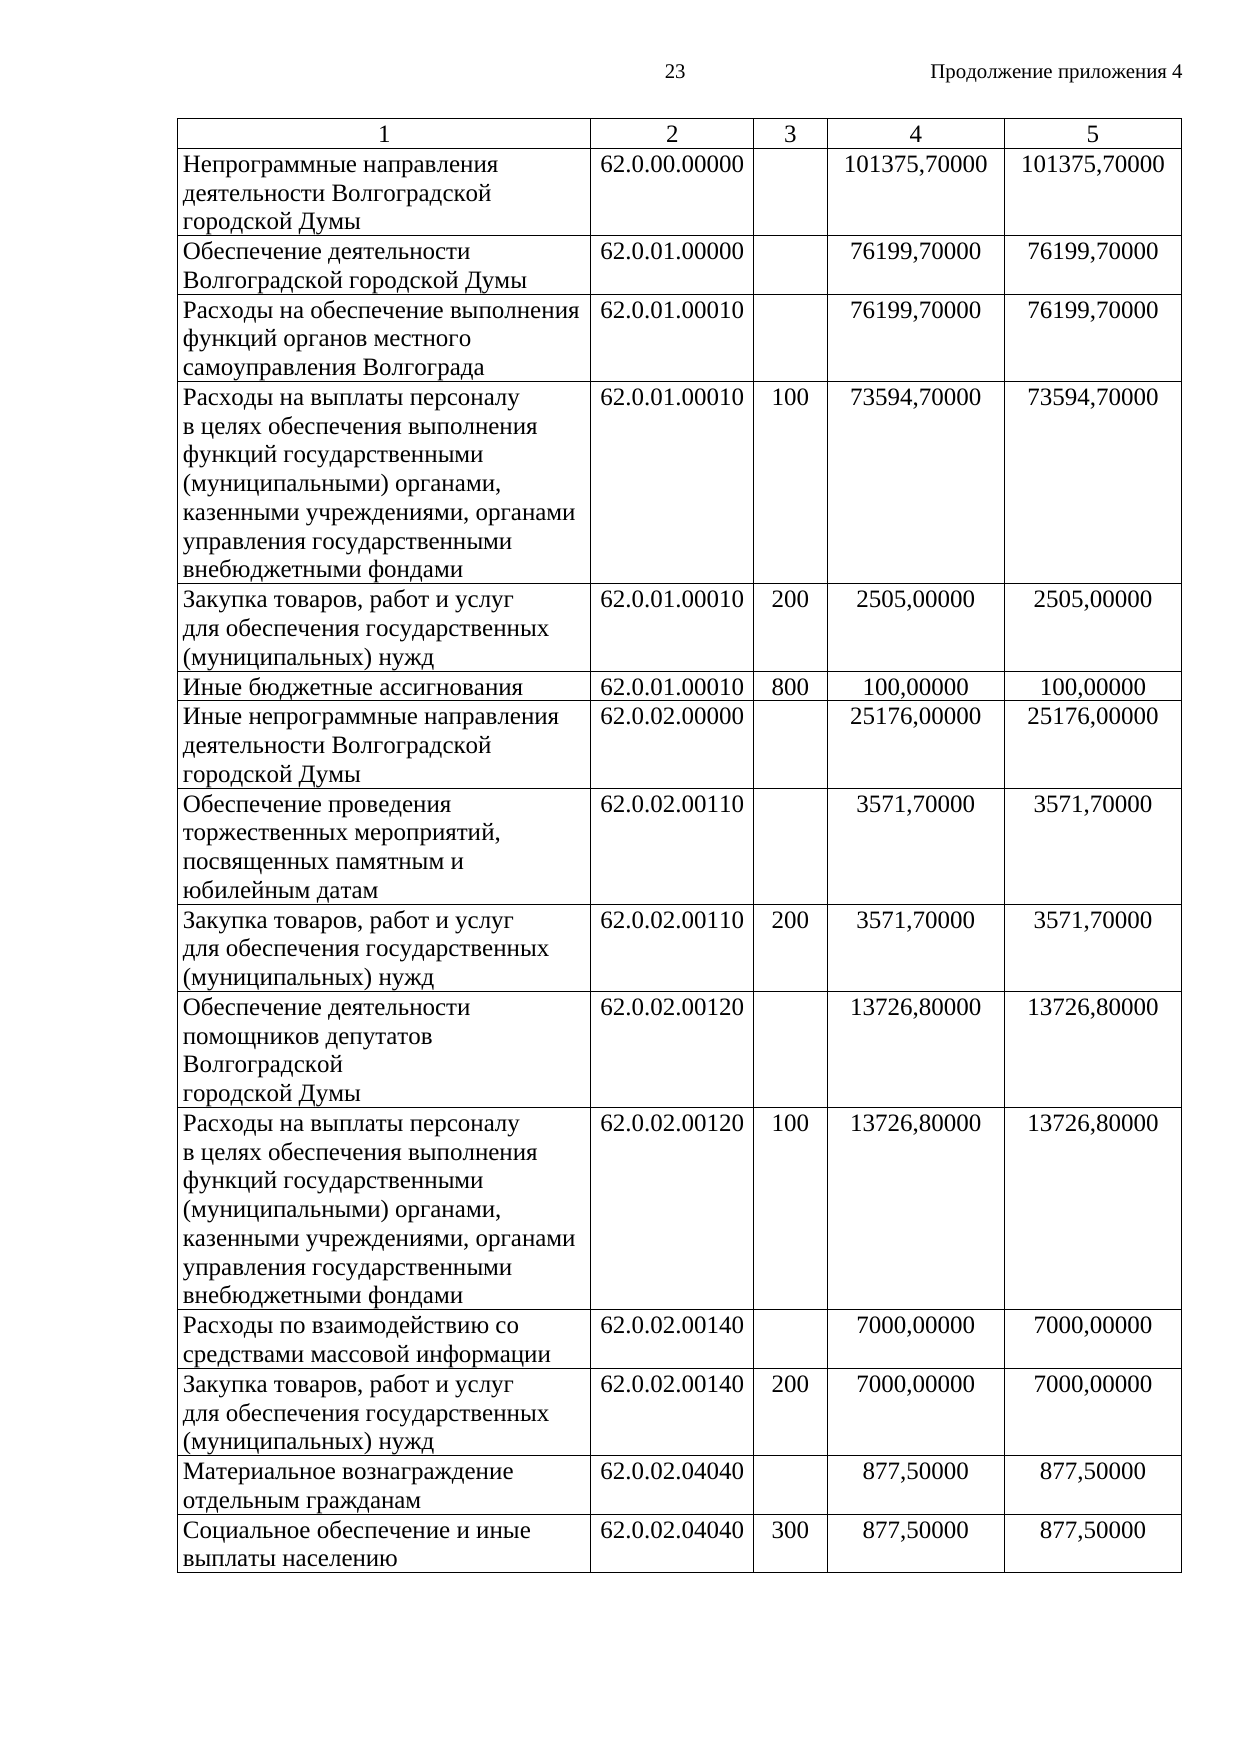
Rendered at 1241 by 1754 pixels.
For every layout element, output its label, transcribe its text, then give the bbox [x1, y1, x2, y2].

table_cell [754, 149, 827, 235]
table_cell 62.0.01.00010 [591, 382, 753, 583]
table_cell Закупка товаров, работ и услуг для обеспечения государственных (муниципальных) нужд [178, 905, 590, 991]
table_cell Социальное обеспечение и иные выплаты населению [178, 1515, 590, 1572]
table_cell [754, 1456, 827, 1514]
table_cell 25176,00000 [1005, 701, 1181, 788]
table_cell 76199,70000 [828, 236, 1004, 294]
table_cell 25176,00000 [828, 701, 1004, 788]
table_cell Непрограммные направления деятельности Волгоградской городской Думы [178, 149, 590, 235]
table_header 3 [754, 119, 827, 148]
table_cell 76199,70000 [1005, 236, 1181, 294]
table_cell 877,50000 [1005, 1515, 1181, 1572]
table_cell [754, 236, 827, 294]
table_cell 2505,00000 [828, 584, 1004, 671]
table_cell 100,00000 [828, 672, 1004, 700]
table_header 4 [828, 119, 1004, 148]
table_cell 13726,80000 [1005, 992, 1181, 1107]
table_cell 300 [754, 1515, 827, 1572]
table_cell 3571,70000 [828, 789, 1004, 904]
table_cell Иные бюджетные ассигнования [178, 672, 590, 700]
table_cell Иные непрограммные направления деятельности Волгоградской городской Думы [178, 701, 590, 788]
table_cell 62.0.02.00000 [591, 701, 753, 788]
table_cell 100,00000 [1005, 672, 1181, 700]
table_cell 877,50000 [1005, 1456, 1181, 1514]
table_cell Обеспечение деятельности Волгоградской городской Думы [178, 236, 590, 294]
table_cell 76199,70000 [1005, 295, 1181, 381]
table_cell Материальное вознаграждение отдельным гражданам [178, 1456, 590, 1514]
table_cell 73594,70000 [1005, 382, 1181, 583]
table_cell 200 [754, 905, 827, 991]
table_cell 200 [754, 1369, 827, 1455]
table_cell 800 [754, 672, 827, 700]
table_cell 101375,70000 [828, 149, 1004, 235]
table_cell 62.0.02.00140 [591, 1369, 753, 1455]
table_cell [754, 701, 827, 788]
table_cell [754, 789, 827, 904]
table_cell 62.0.02.04040 [591, 1456, 753, 1514]
table_cell 3571,70000 [1005, 789, 1181, 904]
table_cell [754, 1310, 827, 1368]
table_cell 3571,70000 [828, 905, 1004, 991]
table_cell [754, 992, 827, 1107]
table_cell 7000,00000 [1005, 1369, 1181, 1455]
table_header 2 [591, 119, 753, 148]
table_cell Расходы на обеспечение выполнения функций органов местного самоуправления Волгограда [178, 295, 590, 381]
table_cell Обеспечение проведения торжественных мероприятий, посвященных памятным и юбилейным датам [178, 789, 590, 904]
table_cell Расходы по взаимодействию со средствами массовой информации [178, 1310, 590, 1368]
table_cell Закупка товаров, работ и услуг для обеспечения государственных (муниципальных) нужд [178, 1369, 590, 1455]
table_cell 100 [754, 1108, 827, 1309]
table_cell 62.0.02.00110 [591, 905, 753, 991]
table_cell Закупка товаров, работ и услуг для обеспечения государственных (муниципальных) нужд [178, 584, 590, 671]
table_cell 7000,00000 [828, 1310, 1004, 1368]
table_cell 2505,00000 [1005, 584, 1181, 671]
table_cell 76199,70000 [828, 295, 1004, 381]
table_cell 877,50000 [828, 1456, 1004, 1514]
table_cell 13726,80000 [828, 1108, 1004, 1309]
table_cell 7000,00000 [1005, 1310, 1181, 1368]
table_cell 101375,70000 [1005, 149, 1181, 235]
table_cell 13726,80000 [1005, 1108, 1181, 1309]
table_cell 7000,00000 [828, 1369, 1004, 1455]
table_cell 62.0.01.00010 [591, 672, 753, 700]
table_cell 62.0.01.00010 [591, 295, 753, 381]
table_cell 13726,80000 [828, 992, 1004, 1107]
table_cell 877,50000 [828, 1515, 1004, 1572]
table_cell 62.0.01.00000 [591, 236, 753, 294]
table_cell 62.0.02.04040 [591, 1515, 753, 1572]
table_header 1 [178, 119, 590, 148]
table_header 5 [1005, 119, 1181, 148]
table_cell 100 [754, 382, 827, 583]
table_cell 62.0.01.00010 [591, 584, 753, 671]
table_cell 73594,70000 [828, 382, 1004, 583]
table_cell Обеспечение деятельности помощников депутатов Волгоградской городской Думы [178, 992, 590, 1107]
table_cell 3571,70000 [1005, 905, 1181, 991]
table_cell 62.0.02.00120 [591, 1108, 753, 1309]
table_cell 62.0.02.00110 [591, 789, 753, 904]
table_cell 62.0.02.00140 [591, 1310, 753, 1368]
table_cell 62.0.00.00000 [591, 149, 753, 235]
table_cell [754, 295, 827, 381]
table_cell 62.0.02.00120 [591, 992, 753, 1107]
table_cell 200 [754, 584, 827, 671]
